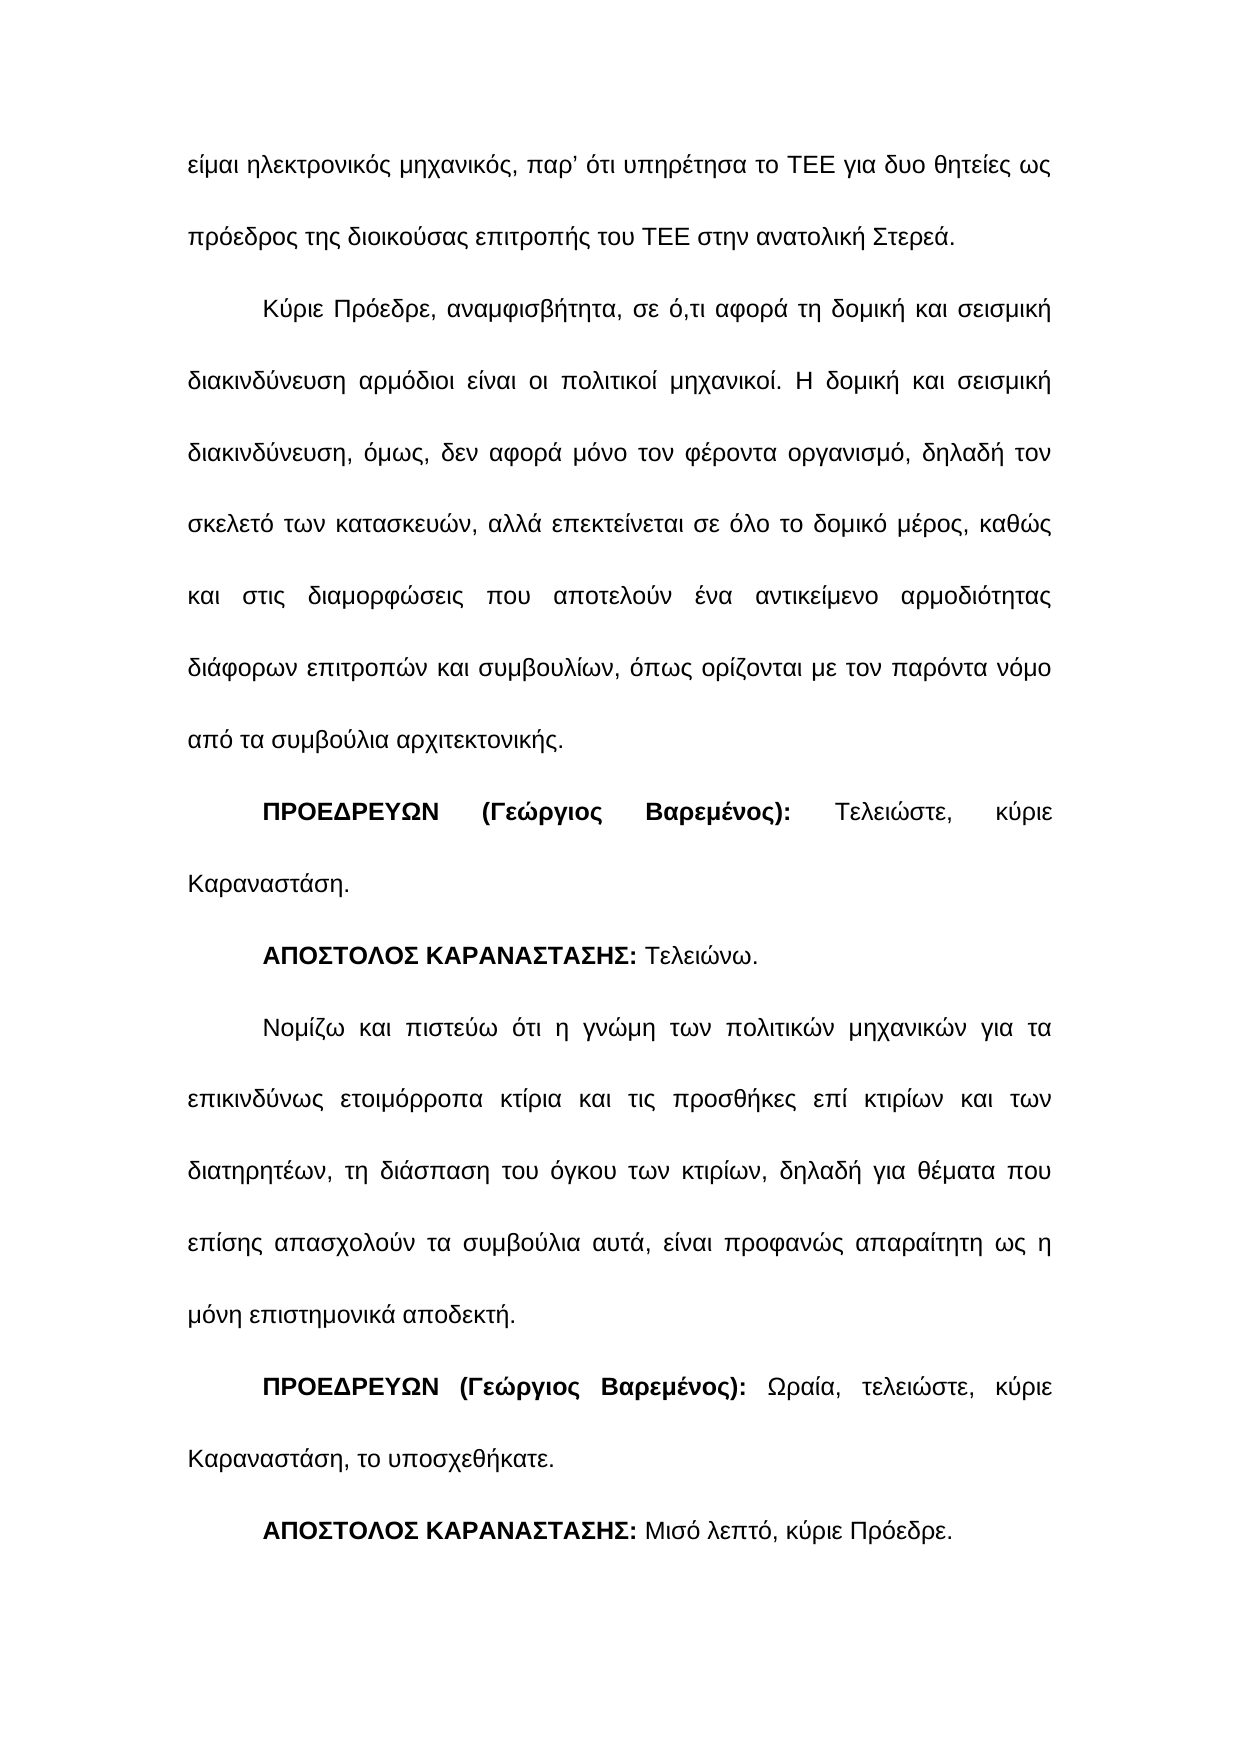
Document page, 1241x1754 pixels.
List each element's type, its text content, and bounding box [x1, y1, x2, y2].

text ΠΡΟΕΔΡΕΥΩΝ (Γεώργιος Βαρεμένος): Ωραία, τελειώστε, κύριε Καραναστάση, το υποσχεθήκατε. [187, 1372, 1053, 1472]
text ΑΠΟΣΤΟΛΟΣ ΚΑΡΑΝΑΣΤΑΣΗΣ: Μισό λεπτό, κύριε Πρόεδρε. [187, 1516, 1053, 1544]
text ΑΠΟΣΤΟΛΟΣ ΚΑΡΑΝΑΣΤΑΣΗΣ: Τελειώνω. [187, 941, 1053, 969]
text Νομίζω και πιστεύω ότι η γνώμη των πολιτικών μηχανικών για τα επικινδύνως ετοιμόρροπα κτίρια και τις προσθήκες επί κτιρίων και των διατηρητέων, τη διάσπαση του όγκου των κτιρίων, δηλαδή για θέματα που επίσης απασχολούν τα συμβούλια αυτά, είναι προφανώς απαραίτητη ως η μόνη επιστημονικά αποδεκτή. [187, 1012, 1053, 1329]
text Κύριε Πρόεδρε, αναμφισβήτητα, σε ό,τι αφορά τη δομική και σεισμική διακινδύνευση αρμόδιοι είναι οι πολιτικοί μηχανικοί. Η δομική και σεισμική διακινδύνευση, όμως, δεν αφορά μόνο τον φέροντα οργανισμό, δηλαδή τον σκελετό των κατασκευών, αλλά επεκτείνεται σε όλο το δομικό μέρος, καθώς και στις διαμορφώσεις που αποτελούν ένα αντικείμενο αρμοδιότητας διάφορων επιτροπών και συμβουλίων, όπως ορίζονται με τον παρόντα νόμο από τα συμβούλια αρχιτεκτονικής. [187, 294, 1053, 754]
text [187, 150, 1053, 251]
text ΠΡΟΕΔΡΕΥΩΝ (Γεώργιος Βαρεμένος): Τελειώστε, κύριε Καραναστάση. [187, 797, 1053, 897]
